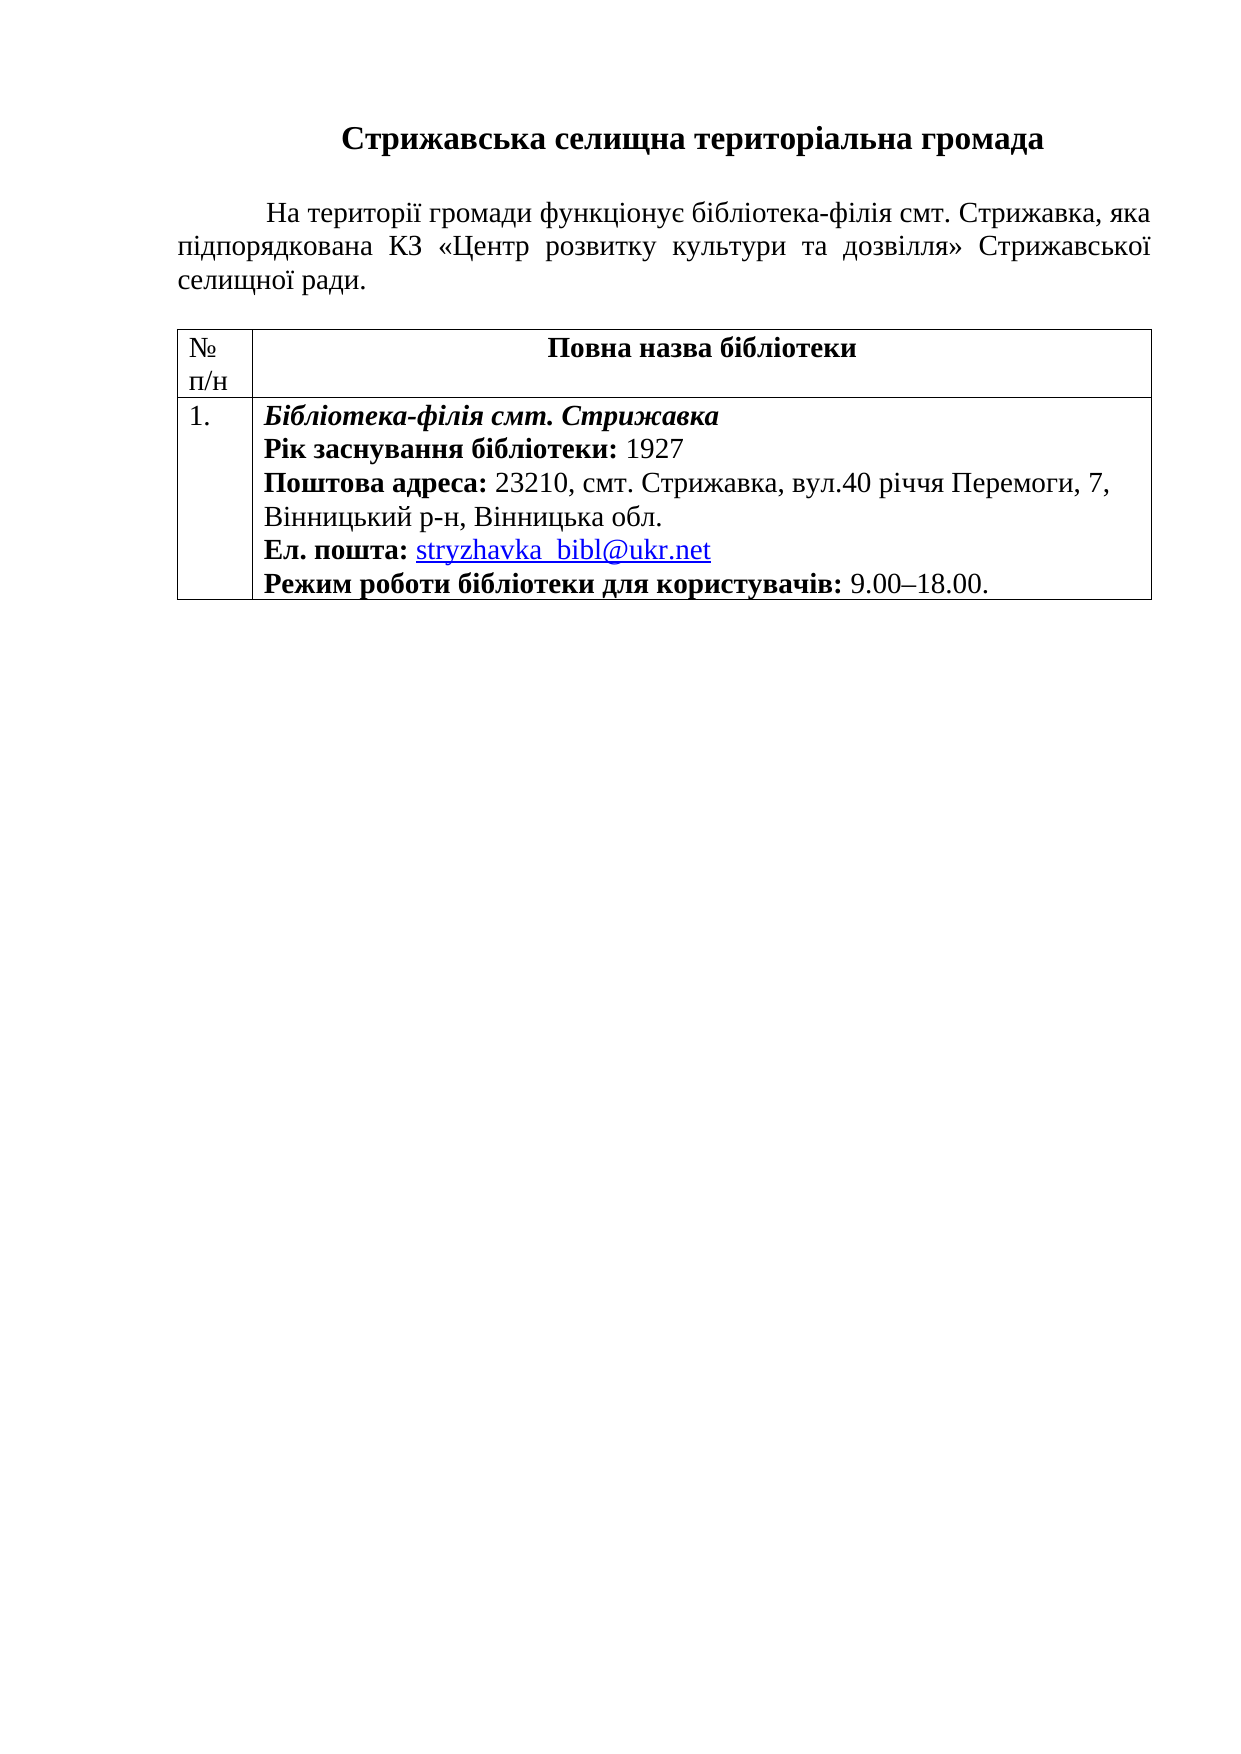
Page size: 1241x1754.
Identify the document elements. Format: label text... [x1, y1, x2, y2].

text На території громади функціонує бібліотека-філія смт. Стрижавка, яка підпорядкована КЗ «Центр розвитку культури та дозвілля» Стрижавської селищної ради. [177, 195, 1152, 295]
text Стрижавська селищна територіальна громада [177, 118, 1152, 156]
table_cell Бібліотека-філія смт. Стрижавка Рік заснування бібліотеки: 1927 Поштова адреса: 23210, смт. Стрижавка, вул.40 річчя Перемоги, 7, Вінницький р-н, Вінницька обл. Ел. пошта: stryzhavka_bibl@ukr.net Режим роботи бібліотеки для користувачів: 9.00–18.00. [253, 398, 1151, 599]
table_header Повна назва бібліотеки [253, 330, 1151, 397]
table_cell 1. [178, 398, 252, 599]
table_header № п/н [178, 330, 252, 397]
